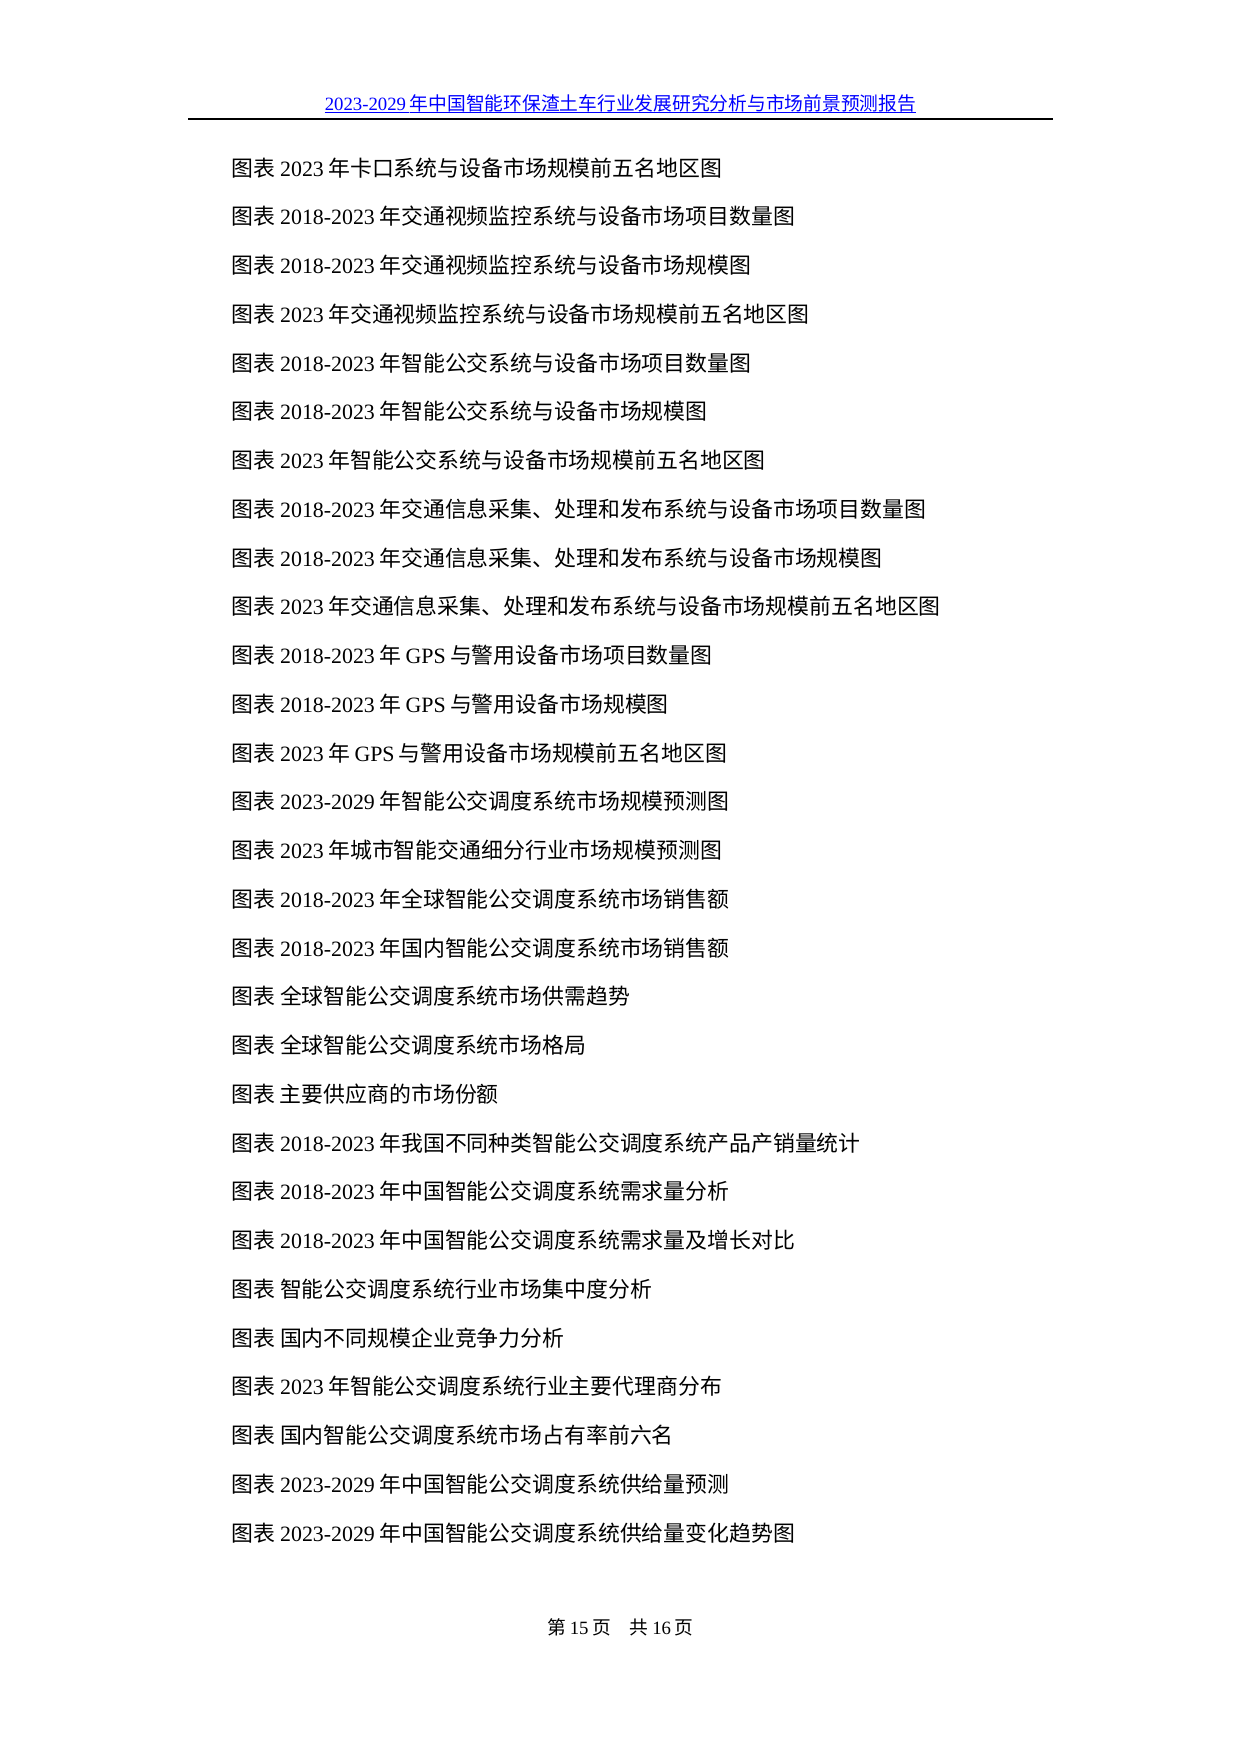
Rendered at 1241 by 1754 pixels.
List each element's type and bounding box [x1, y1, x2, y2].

text [187, 150, 1053, 1548]
